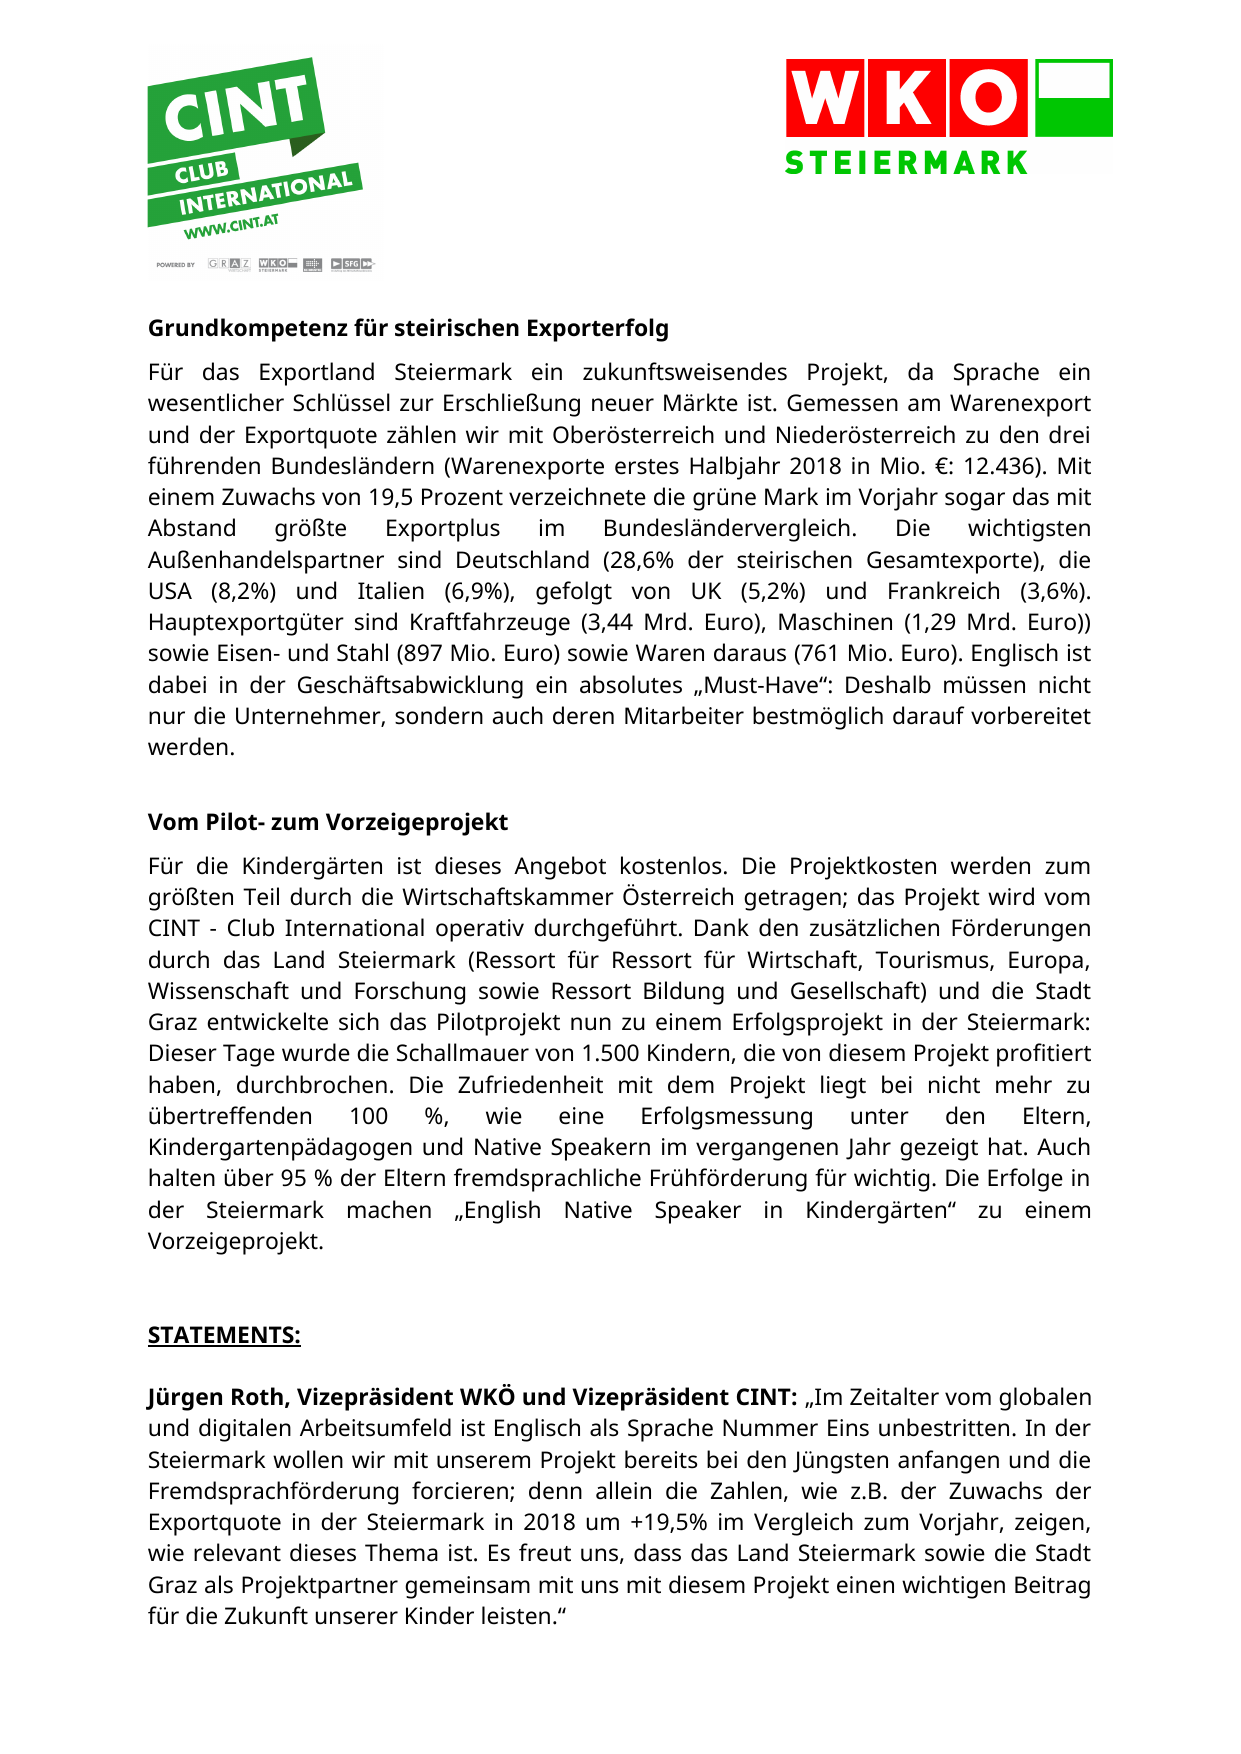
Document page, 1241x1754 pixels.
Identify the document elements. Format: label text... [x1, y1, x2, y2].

picture [147, 44, 385, 281]
text STATEMENTS: [148, 1318, 1092, 1350]
picture [785, 59, 1113, 174]
text Grundkompetenz für steirischen Exporterfolg [148, 281, 1092, 343]
text Für die Kindergärten ist dieses Angebot kostenlos. Die Projektkosten werden zum größten Teil durch die Wirtschaftskammer Österreich getragen; das Projekt wird vom CINT - Club International operativ durchgeführt. Dank den zusätzlichen Förderungen durch das Land Steiermark (Ressort für Ressort für Wirtschaft, Tourismus, Europa, Wissenschaft und Forschung sowie Ressort Bildung und Gesellschaft) und die Stadt Graz entwickelte sich das Pilotprojekt nun zu einem Erfolgsprojekt in der Steiermark: Dieser Tage wurde die Schallmauer von 1.500 Kindern, die von diesem Projekt profitiert haben, durchbrochen. Die Zufriedenheit mit dem Projekt liegt bei nicht mehr zu übertreffenden 100 %, wie eine Erfolgsmessung unter den Eltern, Kindergartenpädagogen und Native Speakern im vergangenen Jahr gezeigt hat. Auch halten über 95 % der Eltern fremdsprachliche Frühförderung für wichtig. Die Erfolge in der Steiermark machen „English Native Speaker in Kindergärten“ zu einem Vorzeigeprojekt. [148, 850, 1092, 1256]
text Vom Pilot- zum Vorzeigeprojekt [148, 806, 1092, 837]
text Für das Exportland Steiermark ein zukunftsweisendes Projekt, da Sprache ein wesentlicher Schlüssel zur Erschließung neuer Märkte ist. Gemessen am Warenexport und der Exportquote zählen wir mit Oberösterreich und Niederösterreich zu den drei führenden Bundesländern (Warenexporte erstes Halbjahr 2018 in Mio. €: 12.436). Mit einem Zuwachs von 19,5 Prozent verzeichnete die grüne Mark im Vorjahr sogar das mit Abstand größte Exportplus im Bundesländervergleich. Die wichtigsten Außenhandelspartner sind Deutschland (28,6% der steirischen Gesamtexporte), die USA (8,2%) und Italien (6,9%), gefolgt von UK (5,2%) und Frankreich (3,6%). Hauptexportgüter sind Kraftfahrzeuge (3,44 Mrd. Euro), Maschinen (1,29 Mrd. Euro)) sowie Eisen- und Stahl (897 Mio. Euro) sowie Waren daraus (761 Mio. Euro). Englisch ist dabei in der Geschäftsabwicklung ein absolutes „Must-Have“: Deshalb müssen nicht nur die Unternehmer, sondern auch deren Mitarbeiter bestmöglich darauf vorbereitet werden. [148, 356, 1092, 762]
text Jürgen Roth, Vizepräsident WKÖ und Vizepräsident CINT: „Im Zeitalter vom globalen und digitalen Arbeitsumfeld ist Englisch als Sprache Nummer Eins unbestritten. In der Steiermark wollen wir mit unserem Projekt bereits bei den Jüngsten anfangen und die Fremdsprachförderung forcieren; denn allein die Zahlen, wie z.B. der Zuwachs der Exportquote in der Steiermark in 2018 um +19,5% im Vergleich zum Vorjahr, zeigen, wie relevant dieses Thema ist. Es freut uns, dass das Land Steiermark sowie die Stadt Graz als Projektpartner gemeinsam mit uns mit diesem Projekt einen wichtigen Beitrag für die Zukunft unserer Kinder leisten.“ [148, 1381, 1092, 1631]
